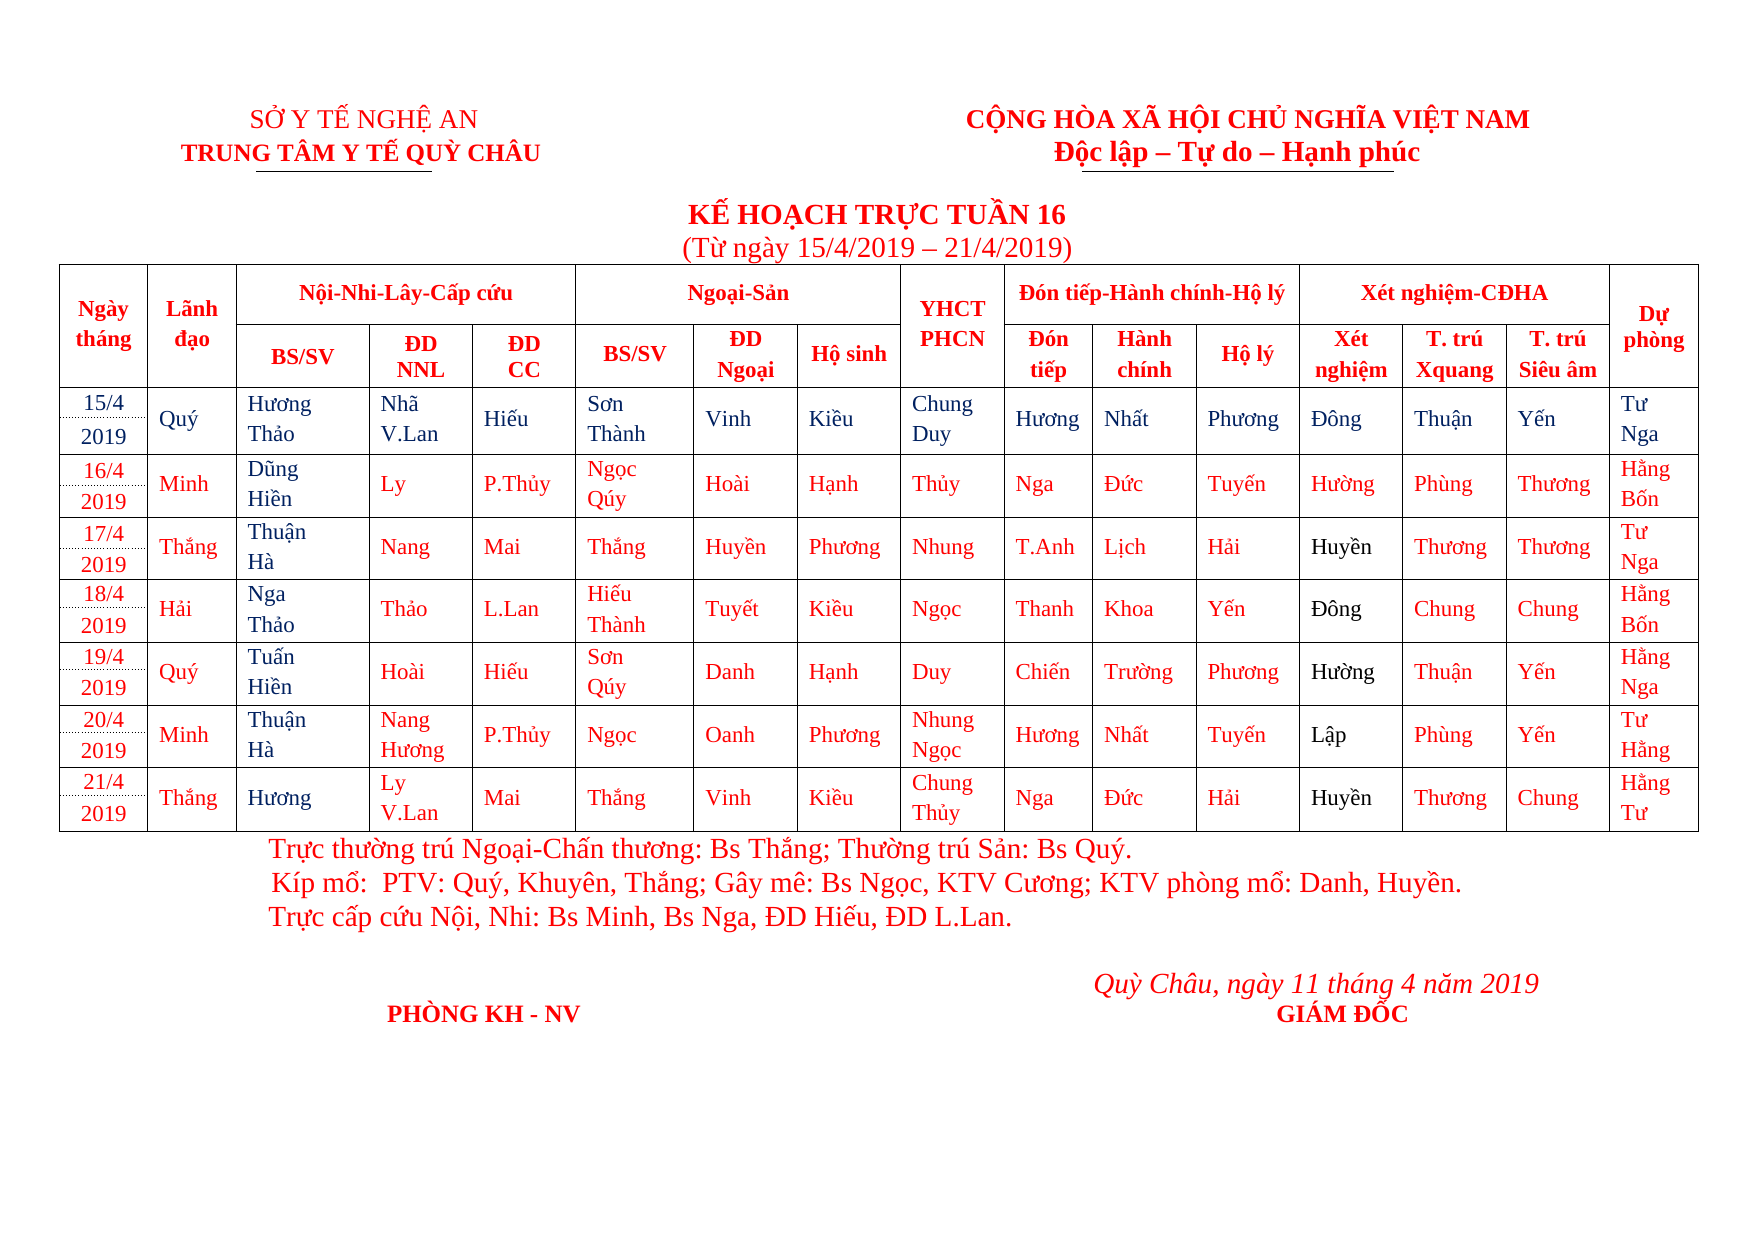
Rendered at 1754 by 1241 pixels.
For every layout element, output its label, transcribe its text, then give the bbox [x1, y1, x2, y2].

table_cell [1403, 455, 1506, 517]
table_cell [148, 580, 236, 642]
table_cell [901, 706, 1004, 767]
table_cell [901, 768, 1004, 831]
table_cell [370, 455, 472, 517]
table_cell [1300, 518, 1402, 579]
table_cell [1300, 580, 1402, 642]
text PHÒNG KH - NV GIÁM ĐỐC [118, 999, 1636, 1028]
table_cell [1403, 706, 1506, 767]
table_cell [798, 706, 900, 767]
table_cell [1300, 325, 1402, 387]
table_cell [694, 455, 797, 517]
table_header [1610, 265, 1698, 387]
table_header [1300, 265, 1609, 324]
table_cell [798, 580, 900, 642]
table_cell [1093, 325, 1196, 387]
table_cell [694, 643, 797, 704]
text Kíp mổ: PTV: Quý, Khuyên, Thắng; Gây mê: Bs Ngọc, KTV Cương; KTV phòng mổ: Danh, Huyền. [118, 865, 1636, 899]
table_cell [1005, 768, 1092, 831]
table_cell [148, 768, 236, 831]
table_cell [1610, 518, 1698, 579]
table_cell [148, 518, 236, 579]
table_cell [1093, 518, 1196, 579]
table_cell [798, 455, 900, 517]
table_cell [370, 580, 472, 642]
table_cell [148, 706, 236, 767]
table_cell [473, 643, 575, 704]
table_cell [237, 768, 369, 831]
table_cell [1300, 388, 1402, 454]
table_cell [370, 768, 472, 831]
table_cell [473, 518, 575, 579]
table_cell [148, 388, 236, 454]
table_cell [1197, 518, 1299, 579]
text SỞ Y TẾ NGHỆ AN CỘNG HÒA XÃ HỘI CHỦ NGHĨA VIỆT NAM [118, 103, 1636, 134]
table_header Ngoại-Sản [576, 265, 900, 324]
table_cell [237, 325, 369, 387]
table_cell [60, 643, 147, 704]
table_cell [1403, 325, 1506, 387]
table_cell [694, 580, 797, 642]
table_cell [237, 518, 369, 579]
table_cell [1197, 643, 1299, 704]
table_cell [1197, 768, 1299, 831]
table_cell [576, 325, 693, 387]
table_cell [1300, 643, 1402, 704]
table_header Nội-Nhi-Lây-Cấp cứu [237, 265, 575, 324]
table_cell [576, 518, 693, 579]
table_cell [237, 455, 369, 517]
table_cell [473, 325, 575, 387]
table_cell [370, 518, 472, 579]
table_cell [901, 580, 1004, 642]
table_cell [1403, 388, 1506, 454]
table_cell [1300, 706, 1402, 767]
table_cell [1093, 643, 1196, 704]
table_header Ngày tháng [60, 265, 147, 387]
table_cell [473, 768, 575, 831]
text Quỳ Châu, ngày 11 tháng 4 năm 2019 [118, 966, 1636, 999]
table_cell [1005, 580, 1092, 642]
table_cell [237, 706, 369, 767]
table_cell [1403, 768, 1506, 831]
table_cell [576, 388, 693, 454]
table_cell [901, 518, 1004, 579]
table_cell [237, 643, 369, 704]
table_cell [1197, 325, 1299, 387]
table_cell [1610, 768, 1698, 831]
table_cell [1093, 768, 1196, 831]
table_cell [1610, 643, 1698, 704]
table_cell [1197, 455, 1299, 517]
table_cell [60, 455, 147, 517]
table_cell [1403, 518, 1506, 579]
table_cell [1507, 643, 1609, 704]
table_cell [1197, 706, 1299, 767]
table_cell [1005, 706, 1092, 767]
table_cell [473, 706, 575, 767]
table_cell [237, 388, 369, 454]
text TRUNG TÂM Y TẾ QUỲ CHÂU Độc lập – Tự do – Hạnh phúc [118, 134, 1636, 168]
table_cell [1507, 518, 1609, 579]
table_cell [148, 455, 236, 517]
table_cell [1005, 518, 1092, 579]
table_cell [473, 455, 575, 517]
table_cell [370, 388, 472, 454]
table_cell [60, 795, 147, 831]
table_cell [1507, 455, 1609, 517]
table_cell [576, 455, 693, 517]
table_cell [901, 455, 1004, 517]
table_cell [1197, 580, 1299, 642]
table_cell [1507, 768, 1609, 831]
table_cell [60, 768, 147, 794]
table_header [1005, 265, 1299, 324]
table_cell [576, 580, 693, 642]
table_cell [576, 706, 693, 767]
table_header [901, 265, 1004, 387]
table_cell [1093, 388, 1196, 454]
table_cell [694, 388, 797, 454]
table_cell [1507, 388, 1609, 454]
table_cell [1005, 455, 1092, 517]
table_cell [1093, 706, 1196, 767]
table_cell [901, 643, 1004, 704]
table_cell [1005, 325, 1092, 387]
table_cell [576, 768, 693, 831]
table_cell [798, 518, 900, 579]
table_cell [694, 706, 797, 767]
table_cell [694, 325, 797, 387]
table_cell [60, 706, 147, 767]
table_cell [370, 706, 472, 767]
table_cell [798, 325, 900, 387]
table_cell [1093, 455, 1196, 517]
text Trực cấp cứu Nội, Nhi: Bs Minh, Bs Nga, ĐD Hiếu, ĐD L.Lan. [118, 899, 1636, 966]
text Trực thường trú Ngoại-Chấn thương: Bs Thắng; Thường trú Sản: Bs Quý. [118, 832, 1636, 865]
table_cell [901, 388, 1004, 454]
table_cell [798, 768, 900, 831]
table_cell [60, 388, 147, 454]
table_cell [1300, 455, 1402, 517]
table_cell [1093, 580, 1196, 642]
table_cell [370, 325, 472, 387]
text KẾ HOẠCH TRỰC TUẦN 16 [118, 197, 1636, 230]
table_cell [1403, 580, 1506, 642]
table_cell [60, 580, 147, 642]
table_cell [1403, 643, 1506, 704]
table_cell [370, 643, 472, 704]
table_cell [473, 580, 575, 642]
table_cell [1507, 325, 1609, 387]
text (Từ ngày 15/4/2019 – 21/4/2019) [118, 230, 1636, 264]
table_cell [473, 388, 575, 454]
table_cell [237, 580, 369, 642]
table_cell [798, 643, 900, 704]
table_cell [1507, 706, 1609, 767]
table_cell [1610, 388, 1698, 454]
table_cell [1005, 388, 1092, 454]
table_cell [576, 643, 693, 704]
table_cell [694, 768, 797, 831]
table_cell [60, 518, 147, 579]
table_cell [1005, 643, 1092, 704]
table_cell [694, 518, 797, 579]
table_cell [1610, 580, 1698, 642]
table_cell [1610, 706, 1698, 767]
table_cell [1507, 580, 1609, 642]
table_header Lãnh đạo [148, 265, 236, 387]
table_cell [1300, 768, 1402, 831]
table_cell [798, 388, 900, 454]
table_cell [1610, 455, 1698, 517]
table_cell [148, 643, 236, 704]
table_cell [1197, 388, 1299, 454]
